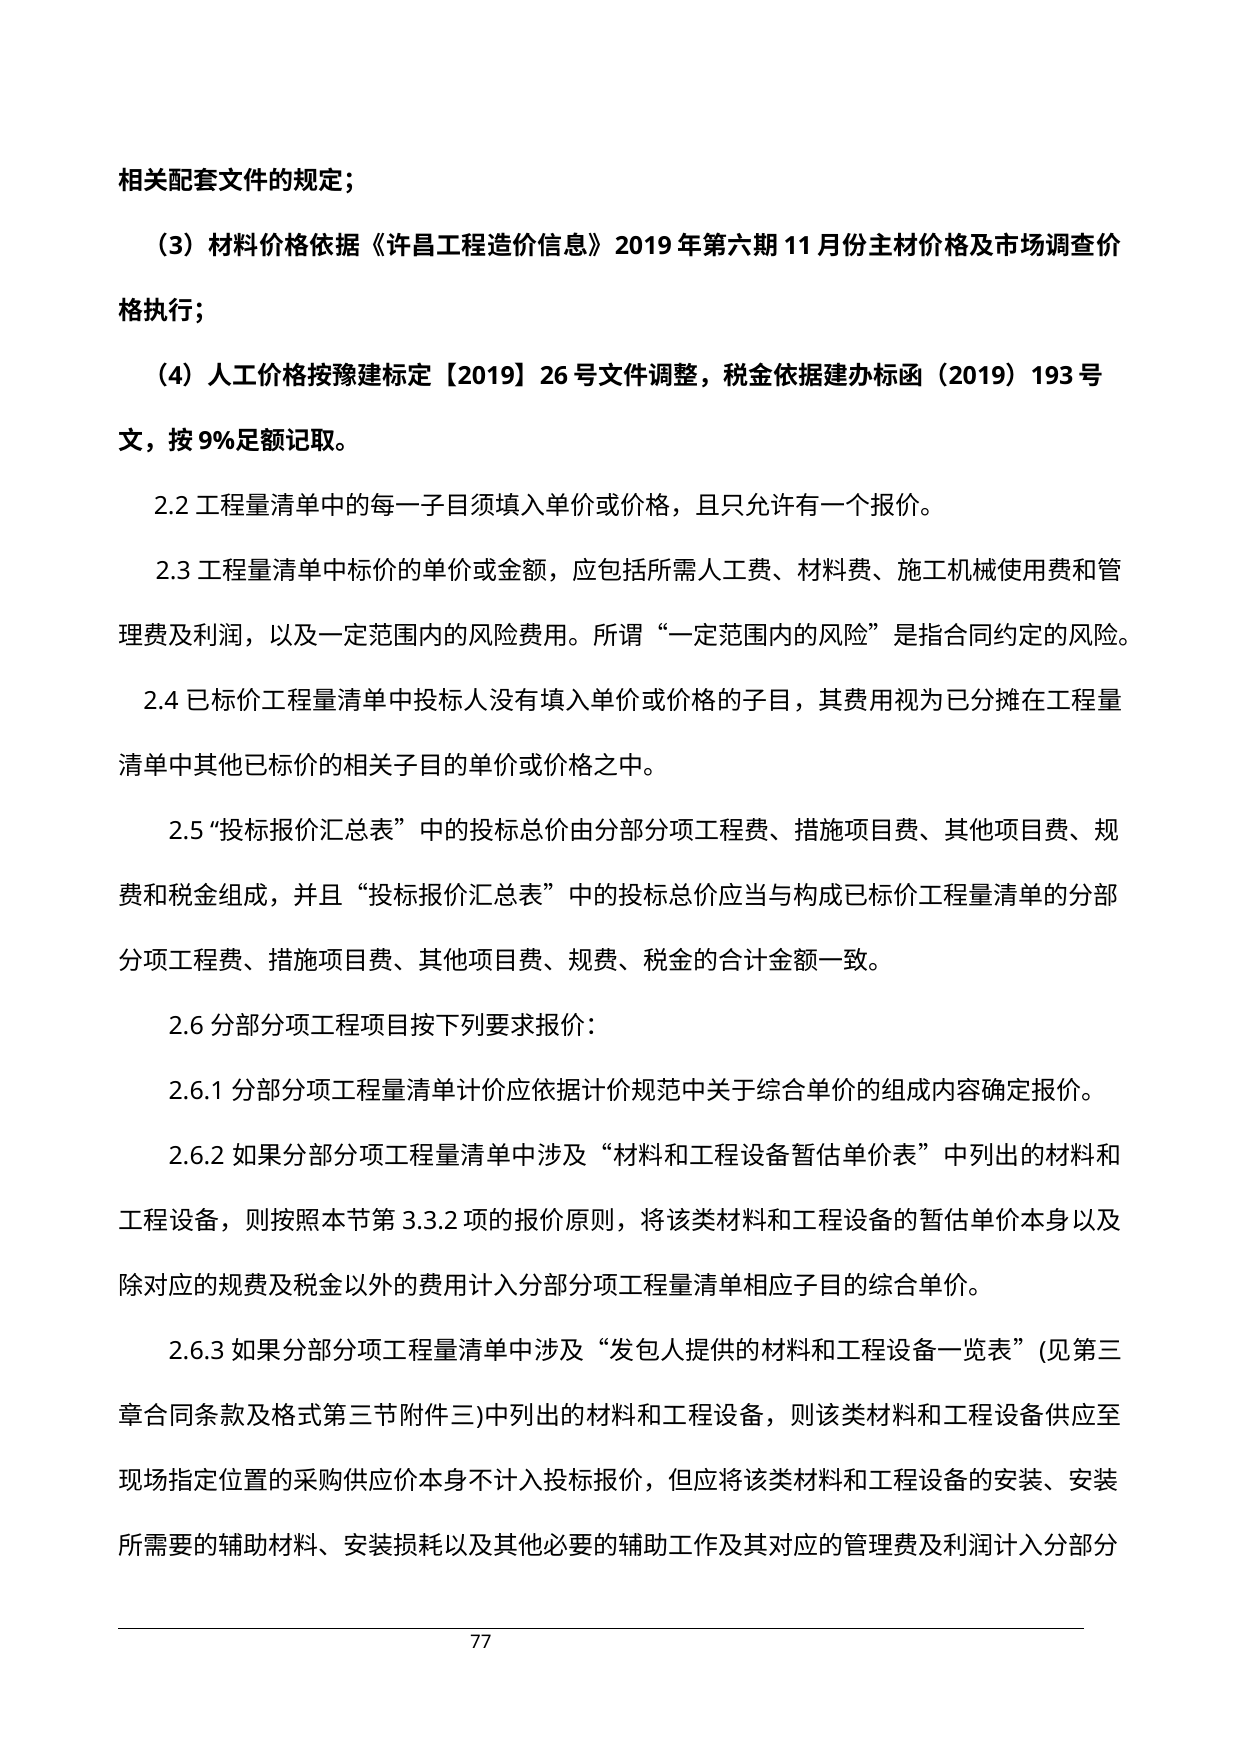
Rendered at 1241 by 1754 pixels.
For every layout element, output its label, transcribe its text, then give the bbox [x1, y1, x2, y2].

text 2.6 分部分项工程项目按下列要求报价： [118, 991, 1122, 1056]
text 2.6.2 如果分部分项工程量清单中涉及“材料和工程设备暂估单价表”中列出的材料和工程设备，则按照本节第3.3.2项的报价原则，将该类材料和工程设备的暂估单价本身以及除对应的规费及税金以外的费用计入分部分项工程量清单相应子目的综合单价。 [118, 1121, 1122, 1316]
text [118, 1316, 1122, 1576]
text 2.5 “投标报价汇总表”中的投标总价由分部分项工程费、措施项目费、其他项目费、规费和税金组成，并且“投标报价汇总表”中的投标总价应当与构成已标价工程量清单的分部分项工程费、措施项目费、其他项目费、规费、税金的合计金额一致。 [118, 796, 1122, 991]
text 2.2 工程量清单中的每一子目须填入单价或价格，且只允许有一个报价。 [153, 471, 1122, 536]
text （3）材料价格依据《许昌工程造价信息》2019年第六期11月份主材价格及市场调查价格执行； [118, 211, 1122, 341]
text 2.4 已标价工程量清单中投标人没有填入单价或价格的子目，其费用视为已分摊在工程量清单中其他已标价的相关子目的单价或价格之中。 [118, 666, 1122, 796]
text 2.6.1 分部分项工程量清单计价应依据计价规范中关于综合单价的组成内容确定报价。 [118, 1056, 1122, 1121]
text （4）人工价格按豫建标定【2019】26号文件调整，税金依据建办标函（2019）193号文，按9%足额记取。 [118, 341, 1122, 471]
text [118, 146, 1122, 211]
text 2.3 工程量清单中标价的单价或金额，应包括所需人工费、材料费、施工机械使用费和管理费及利润，以及一定范围内的风险费用。所谓“一定范围内的风险”是指合同约定的风险。 [118, 536, 1122, 666]
